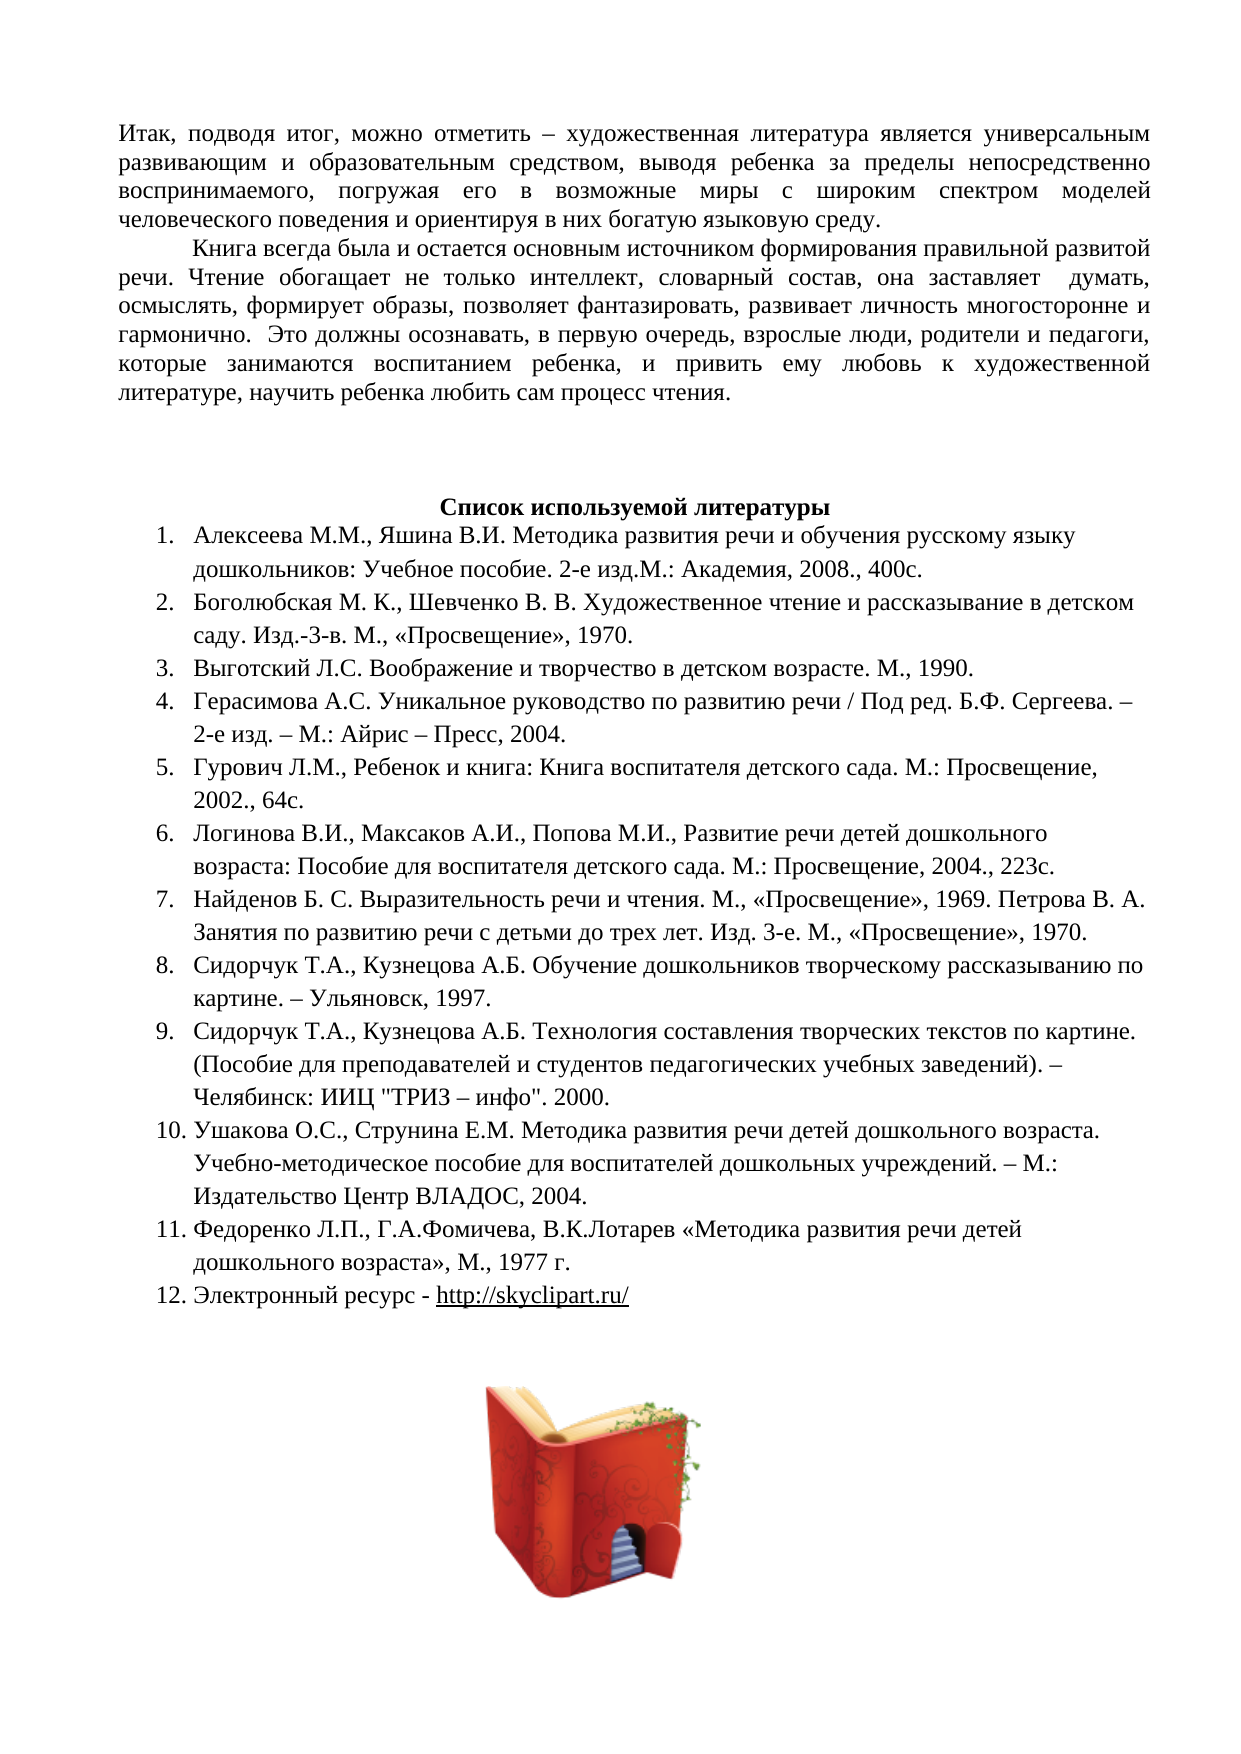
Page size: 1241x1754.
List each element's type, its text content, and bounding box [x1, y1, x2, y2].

list Выготский Л.С. Воображение и творчество в детском возрасте. М., 1990. [156, 653, 1152, 681]
list Федоренко Л.П., Г.А.Фомичева, В.К.Лотарев «Методика развития речи детей дошкольного возраста», М., 1977 г. [156, 1214, 1152, 1276]
picture [477, 1386, 701, 1604]
list Сидорчук Т.А., Кузнецова А.Б. Обучение дошкольников творческому рассказыванию по картине. – Ульяновск, 1997. [156, 950, 1152, 1012]
list Сидорчук Т.А., Кузнецова А.Б. Технология составления творческих текстов по картине. (Пособие для преподавателей и студентов педагогических учебных заведений). – Челябинск: ИИЦ "ТРИЗ – инфо". 2000. [156, 1016, 1152, 1111]
list Герасимова А.С. Уникальное руководство по развитию речи / Под ред. Б.Ф. Сергеева. – 2-е изд. – М.: Айрис – Пресс, 2004. [156, 686, 1152, 747]
list Логинова В.И., Максаков А.И., Попова М.И., Развитие речи детей дошкольного возраста: Пособие для воспитателя детского сада. М.: Просвещение, 2004., 223с. [156, 818, 1152, 879]
list Боголюбская М. К., Шевченко В. В. Художественное чтение и рассказывание в детском саду. Изд.-3-в. М., «Просвещение», 1970. [156, 587, 1152, 648]
text Список используемой литературы [118, 492, 1152, 521]
text Книга всегда была и остается основным источником формирования правильной развитой речи. Чтение обогащает не только интеллект, словарный состав, она заставляет думать, осмыслять, формирует образы, позволяет фантазировать, развивает личность многосторонне и гармонично. Это должны осознавать, в первую очередь, взрослые люди, родители и педагоги, которые занимаются воспитанием ребенка, и привить ему любовь к художественной литературе, научить ребенка любить сам процесс чтения. [118, 233, 1152, 406]
list Найденов Б. С. Выразительность речи и чтения. М., «Просвещение», 1969. Петрова В. А. Занятия по развитию речи с детьми до трех лет. Изд. 3-е. М., «Просвещение», 1970. [156, 884, 1152, 946]
text Итак, подводя итог, можно отметить – художественная литература является универсальным развивающим и образовательным средством, выводя ребенка за пределы непосредственно воспринимаемого, погружая его в возможные миры с широким спектром моделей человеческого поведения и ориентируя в них богатую языковую среду. [118, 118, 1152, 233]
list Ушакова О.С., Струнина Е.М. Методика развития речи детей дошкольного возраста. Учебно-методическое пособие для воспитателей дошкольных учреждений. – М.: Издательство Центр ВЛАДОС, 2004. [156, 1115, 1152, 1210]
list Алексеева М.М., Яшина В.И. Методика развития речи и обучения русскому языку дошкольников: Учебное пособие. 2-е изд.М.: Академия, 2008., 400с. [156, 521, 1152, 582]
list Электронный ресурс - http://skyclipart.ru/ [156, 1280, 1152, 1309]
list Гурович Л.М., Ребенок и книга: Книга воспитателя детского сада. М.: Просвещение, 2002., 64с. [156, 752, 1152, 813]
